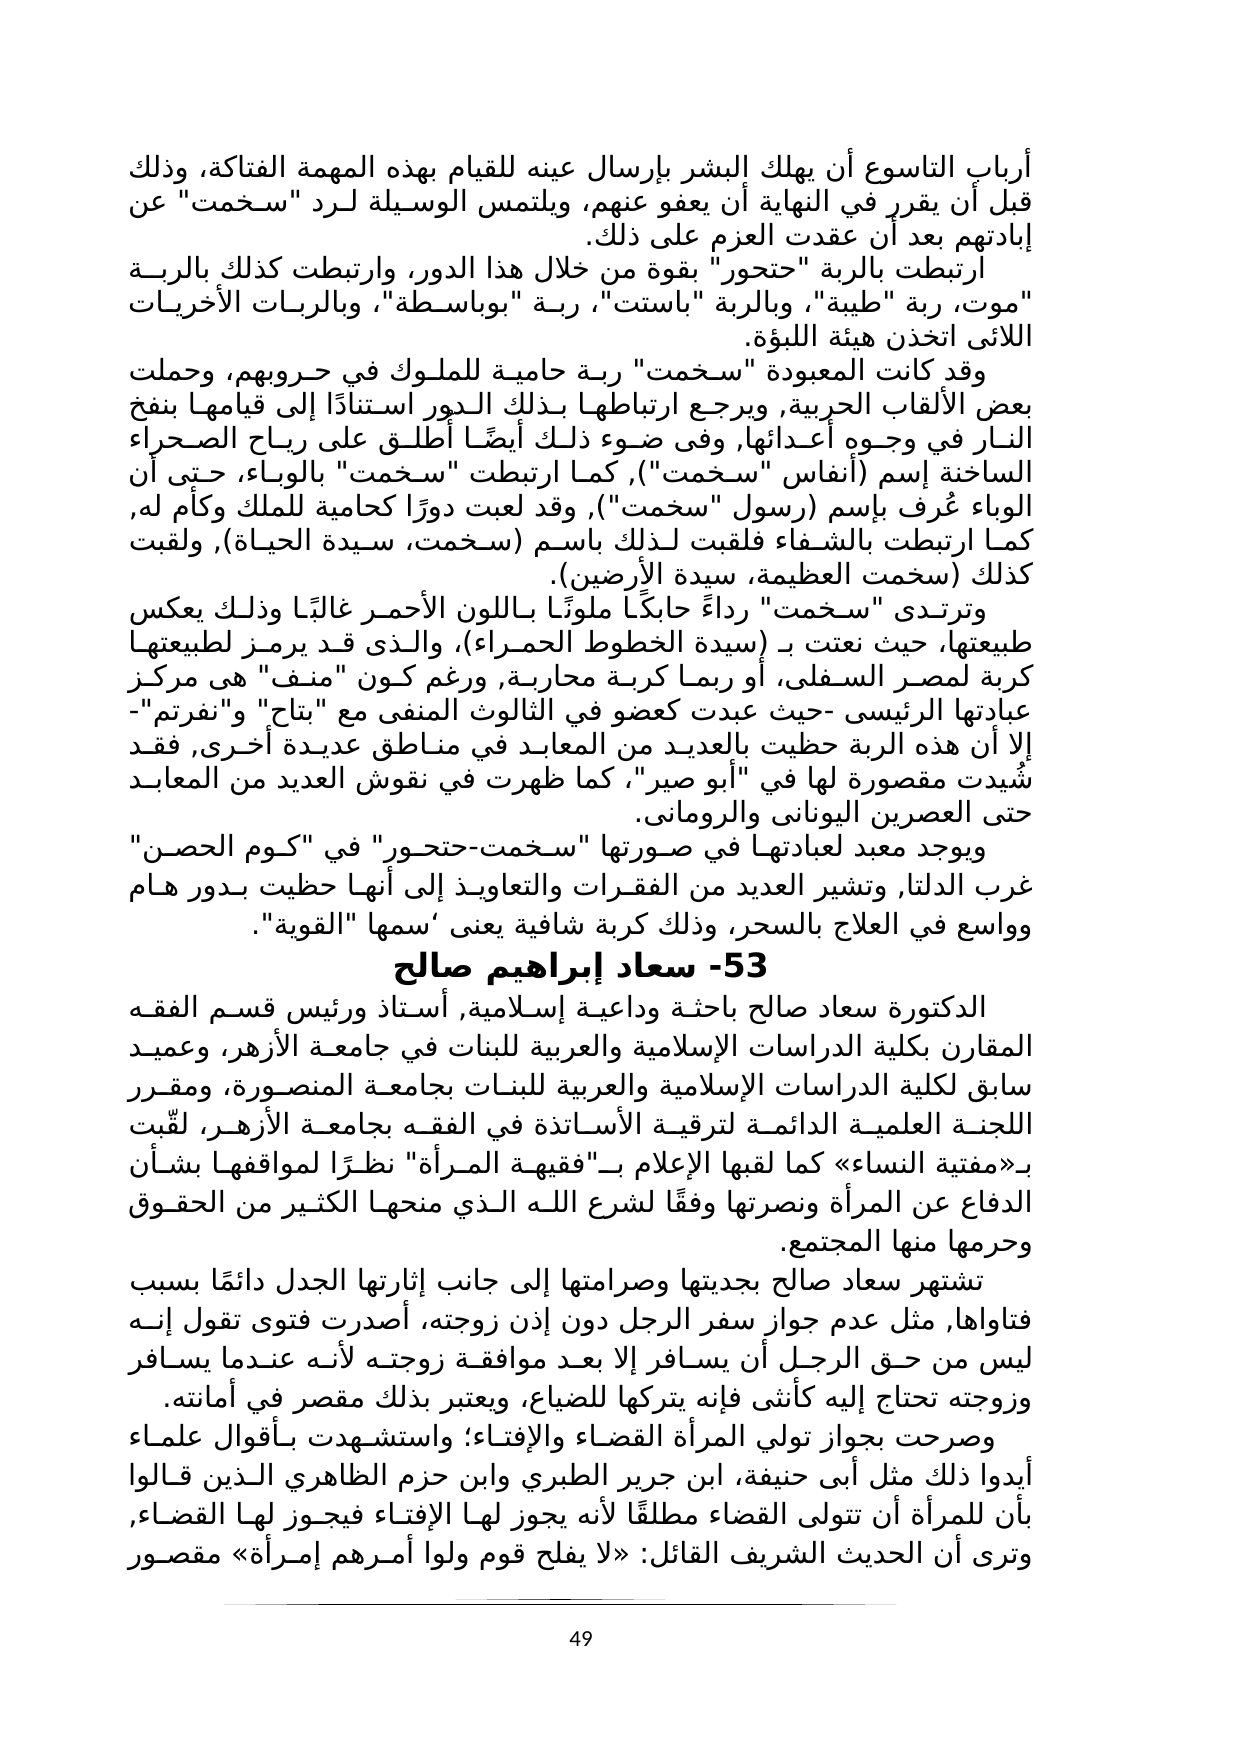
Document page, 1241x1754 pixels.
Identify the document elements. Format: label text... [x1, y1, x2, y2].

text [128, 1419, 1033, 1570]
text ارتبطت بالربة "حتحور" بقوة من خلال هذا الدور، وارتبطت كذلك بالربة "موت، ربة "طيبة"، وبالربة "باستت"، ربة "بوباسطة"، وبالربات الأخريات اللائى اتخذن هيئة اللبؤة. [128, 252, 1033, 354]
text وقد كانت المعبودة "سخمت" ربة حامية للملوك في حروبهم، وحملت بعض الألقاب الحربية, ويرجع ارتباطها بذلك الدور استنادًا إلى قيامها بنفخ النار في وجوه أعدائها, وفى ضوء ذلك أيضًا أُطلق على رياح الصحراء الساخنة إسم (أنفاس "سخمت"), كما ارتبطت "سخمت" بالوباء، حتى أن الوباء عُرف بإسم (رسول "سخمت"), وقد لعبت دورًا كحامية للملك وكأم له, كما ارتبطت بالشفاء فلقبت لذلك باسم (سخمت، سيدة الحياة), ولقبت كذلك (سخمت العظيمة، سيدة الأرضين). [128, 354, 1033, 591]
text 53- سعاد إبراهيم صالح [128, 946, 1033, 985]
text وترتدى "سخمت" رداءً حابكًا ملونًا باللون الأحمر غالبًا وذلك يعكس طبيعتها، حيث نعتت بـ (سيدة الخطوط الحمراء)، والذى قد يرمز لطبيعتها كربة لمصر السفلى، أو ربما كربة محاربة, ورغم كون "منف" هى مركز عبادتها الرئيسى -حيث عبدت كعضو في الثالوث المنفى مع "بتاح" و"نفرتم"- إلا أن هذه الربة حظيت بالعديد من المعابد في مناطق عديدة أخرى, فقد شُيدت مقصورة لها في "أبو صير"، كما ظهرت في نقوش العديد من المعابد حتى العصرين اليونانى والرومانى. [128, 591, 1033, 829]
text ويوجد معبد لعبادتها في صورتها "سخمت-حتحور" في "كوم الحصن" غرب الدلتا, وتشير العديد من الفقرات والتعاويذ إلى أنها حظيت بدور هام وواسع في العلاج بالسحر، وذلك كربة شافية يعنى ‘سمها "القوية". [128, 829, 1033, 941]
text تشتهر سعاد صالح بجديتها وصرامتها إلى جانب إثارتها الجدل دائمًا بسبب فتاواها, مثل عدم جواز سفر الرجل دون إذن زوجته، أصدرت فتوى تقول إنه ليس من حق الرجل أن يسافر إلا بعد موافقة زوجته لأنه عندما يسافر وزوجته تحتاج إليه كأنثى فإنه يتركها للضياع، ويعتبر بذلك مقصر في أمانته. [128, 1263, 1033, 1414]
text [128, 150, 1033, 252]
text الدكتورة سعاد صالح باحثة وداعية إسلامية, أستاذ ورئيس قسم الفقه المقارن بكلية الدراسات الإسلامية والعربية للبنات في جامعة الأزهر، وعميد سابق لكلية الدراسات الإسلامية والعربية للبنات بجامعة المنصورة، ومقرر اللجنة العلمية الدائمة لترقية الأساتذة في الفقه بجامعة الأزهر، لقّبت بـ«مفتية النساء» كما لقبها الإعلام بـ"فقيهة المرأة" نظرًا لمواقفها بشأن الدفاع عن المرأة ونصرتها وفقًا لشرع الله الذي منحها الكثير من الحقوق وحرمها منها المجتمع. [128, 991, 1033, 1258]
